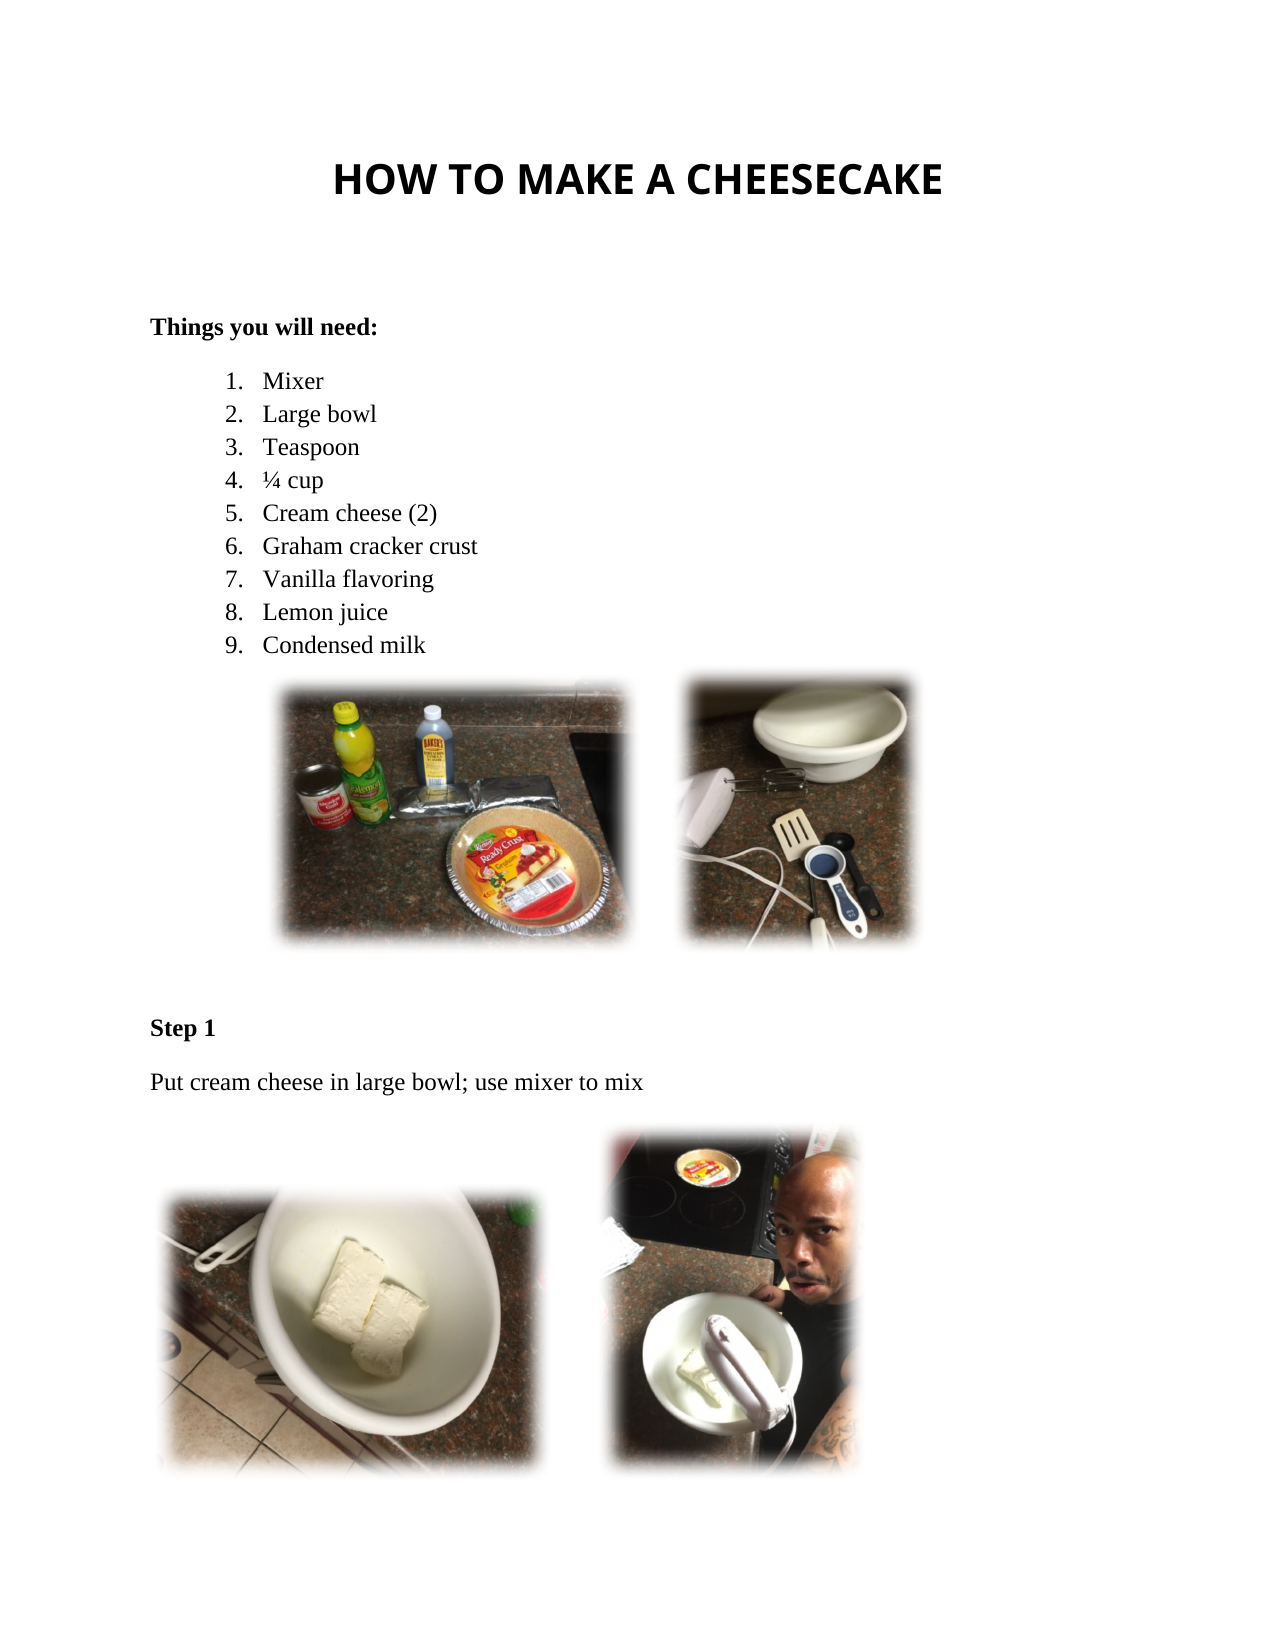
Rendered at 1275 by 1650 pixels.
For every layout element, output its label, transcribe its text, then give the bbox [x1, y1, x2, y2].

text Put cream cheese in large bowl; use mixer to mix [150, 1067, 1125, 1096]
list Teaspoon [225, 432, 1125, 461]
list Vanilla flavoring [225, 564, 1125, 593]
list Graham cracker crust [225, 531, 1125, 560]
text Step 1 [150, 1013, 1125, 1042]
text Things you will need: [150, 312, 1125, 341]
list Mixer [225, 366, 1125, 394]
list Lemon juice [225, 597, 1125, 626]
picture [626, 1150, 838, 1452]
text HOW TO MAKE A CHEESECAKE [150, 150, 1125, 207]
list Large bowl [225, 399, 1125, 428]
picture [295, 703, 611, 925]
list Condensed milk [225, 630, 1125, 659]
list Cream cheese (2) [225, 498, 1125, 527]
picture [701, 693, 898, 926]
list ¼ cup [225, 465, 1125, 494]
picture [182, 1211, 523, 1453]
